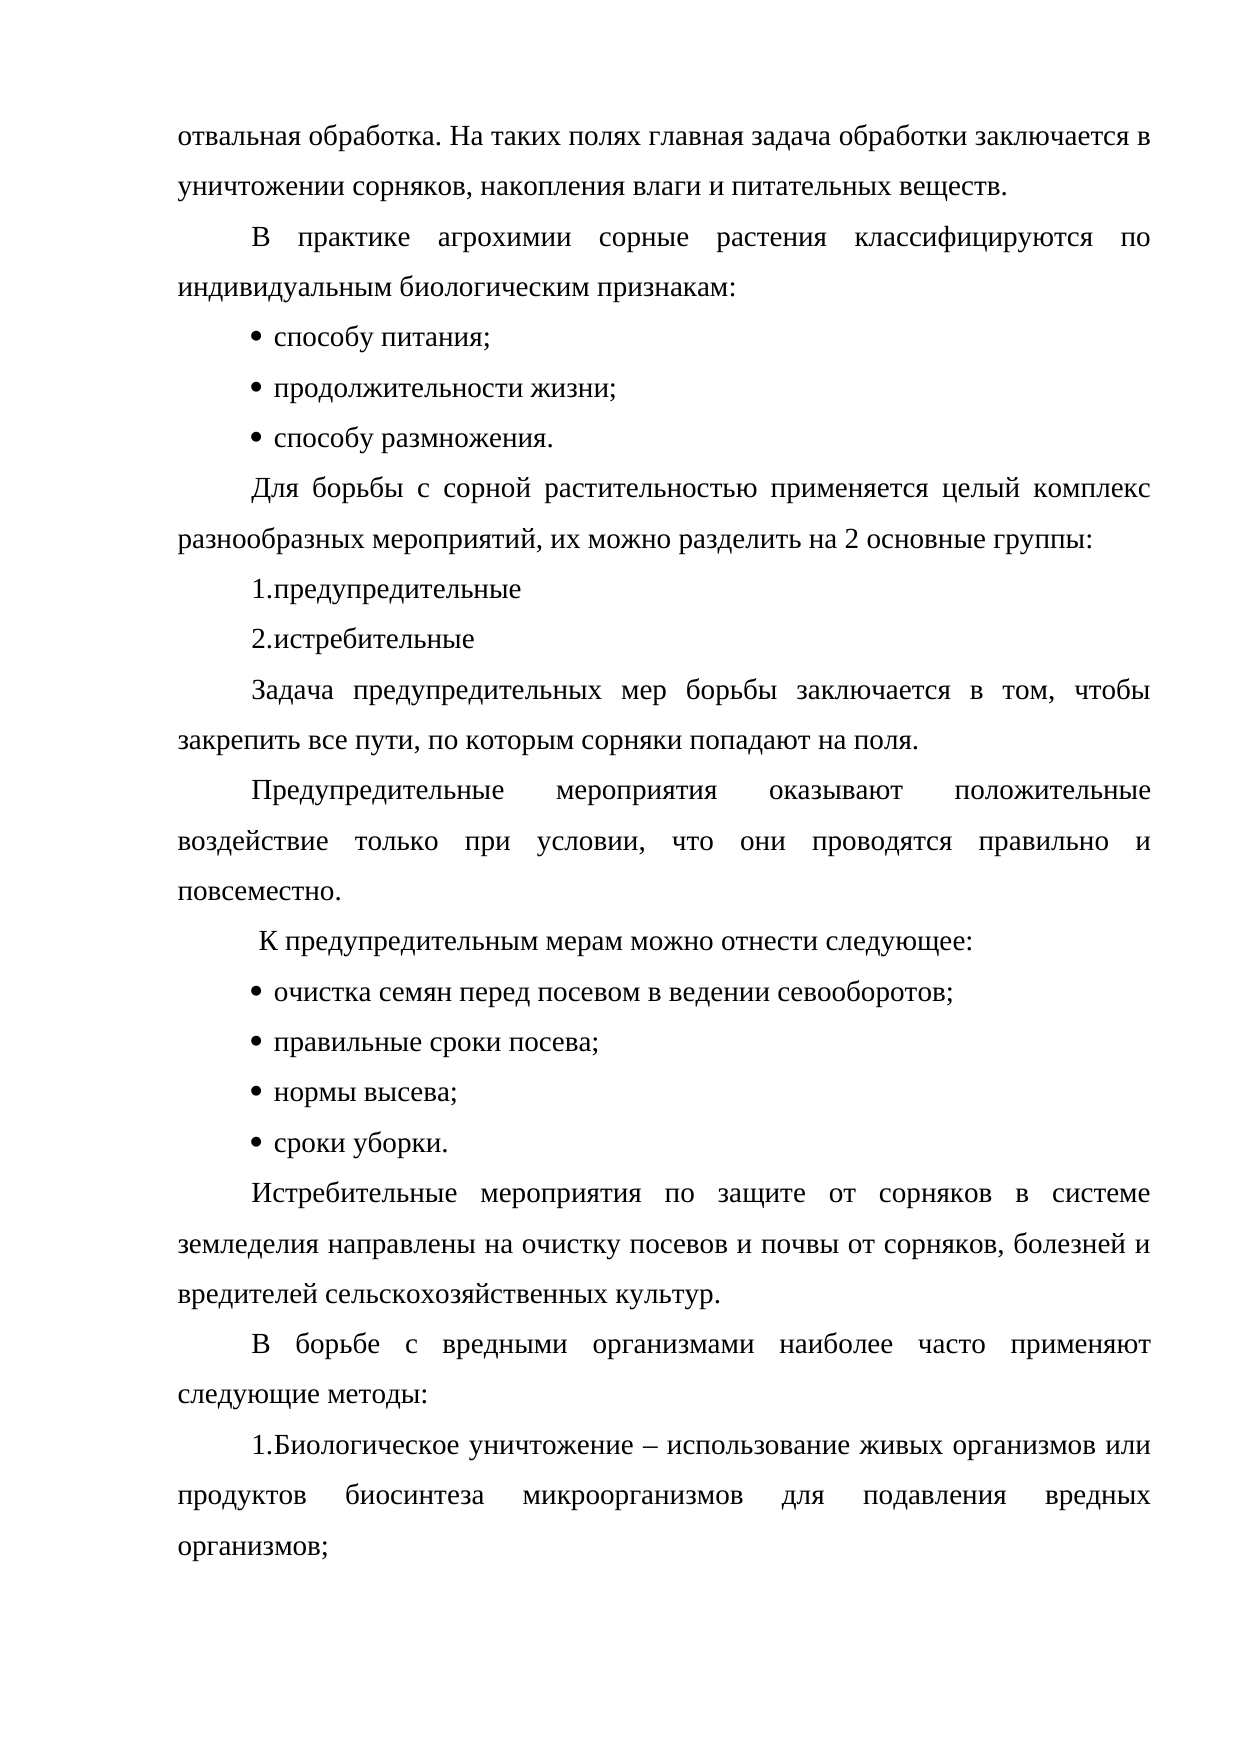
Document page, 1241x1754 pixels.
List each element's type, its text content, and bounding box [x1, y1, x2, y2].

text Задача предупредительных мер борьбы заключается в том, чтобы закрепить все пути, по которым сорняки попадают на поля. [177, 672, 1152, 756]
text Предупредительные мероприятия оказывают положительные воздействие только при условии, что они проводятся правильно и повсеместно. [177, 772, 1152, 907]
list способу размножения. [177, 420, 1152, 454]
list продолжительности жизни; [177, 370, 1152, 403]
text В борьбе с вредными организмами наиболее часто применяют следующие методы: [177, 1326, 1152, 1410]
list правильные сроки посева; [177, 1024, 1152, 1058]
list предупредительные [177, 571, 1152, 605]
text К предупредительным мерам можно отнести следующее: [177, 923, 1152, 957]
list способу питания; [177, 319, 1152, 353]
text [177, 118, 1152, 202]
list Биологическое уничтожение – использование живых организмов или продуктов биосинтеза микроорганизмов для подавления вредных организмов; [177, 1427, 1152, 1561]
list истребительные [177, 622, 1152, 655]
text Для борьбы с сорной растительностью применяется целый комплекс разнообразных мероприятий, их можно разделить на 2 основные группы: [177, 471, 1152, 554]
list сроки уборки. [177, 1125, 1152, 1159]
list очистка семян перед посевом в ведении севооборотов; [177, 974, 1152, 1007]
text Истребительные мероприятия по защите от сорняков в системе земледелия направлены на очистку посевов и почвы от сорняков, болезней и вредителей сельскохозяйственных культур. [177, 1175, 1152, 1309]
text В практике агрохимии сорные растения классифицируются по индивидуальным биологическим признакам: [177, 219, 1152, 303]
list нормы высева; [177, 1074, 1152, 1108]
